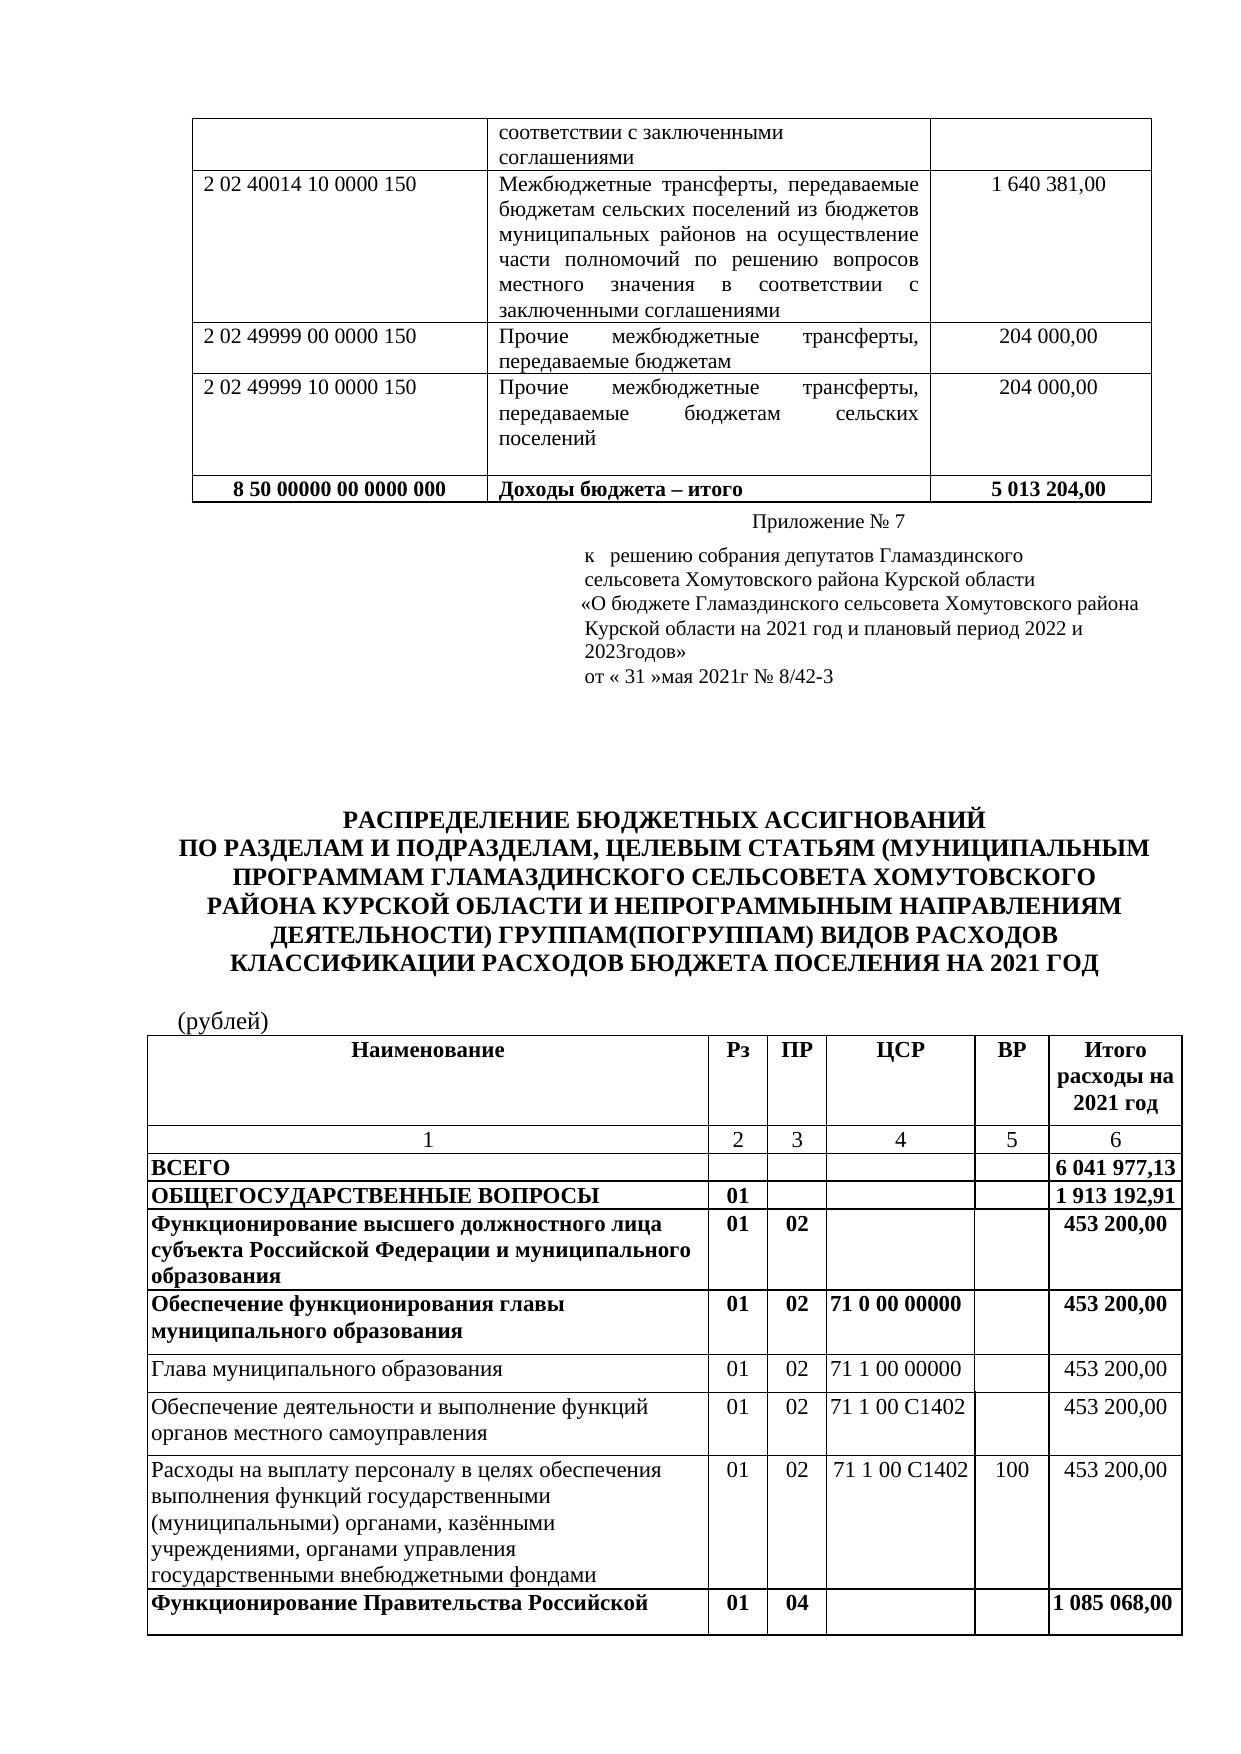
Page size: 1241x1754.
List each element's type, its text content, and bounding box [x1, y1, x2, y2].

table_cell Обеспечение деятельности и выполнение функций органов местного самоуправления [148, 1393, 708, 1454]
table_cell 01 [709, 1590, 767, 1634]
table_cell 02 [768, 1393, 826, 1454]
table_cell 01 [709, 1355, 767, 1391]
table_cell 453 200,00 [1050, 1355, 1181, 1391]
table_cell 4 [827, 1126, 974, 1152]
table_cell [975, 1355, 1048, 1391]
table_cell [976, 1182, 1048, 1208]
table_cell 6 041 977,13 [1050, 1154, 1181, 1180]
table_header ПР [768, 1036, 826, 1124]
table_cell [827, 1154, 974, 1180]
table_cell [827, 1182, 974, 1208]
table_cell 453 200,00 [1050, 1291, 1181, 1353]
table_cell 01 [709, 1210, 767, 1289]
table_cell [768, 1154, 826, 1180]
text РАСПРЕДЕЛЕНИЕ БЮДЖЕТНЫХ АССИГНОВАНИЙ [177, 805, 1152, 833]
table_header Итого расходы на 2021 год [1050, 1036, 1181, 1124]
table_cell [148, 1590, 708, 1634]
table_cell Функционирование высшего должностного лица субъекта Российской Федерации и муниципального образования [148, 1210, 708, 1289]
table_cell [976, 1590, 1048, 1634]
text ПО РАЗДЕЛАМ И ПОДРАЗДЕЛАМ, ЦЕЛЕВЫМ СТАТЬЯМ (МУНИЦИПАЛЬНЫМ ПРОГРАММАМ ГЛАМАЗДИНСКОГО СЕЛЬСОВЕТА ХОМУТОВСКОГО РАЙОНА КУРСКОЙ ОБЛАСТИ И НЕПРОГРАММЫНЫМ НАПРАВЛЕНИЯМ ДЕЯТЕЛЬНОСТИ) ГРУППАМ(ПОГРУППАМ) ВИДОВ РАСХОДОВ КЛАССИФИКАЦИИ РАСХОДОВ БЮДЖЕТА ПОСЕЛЕНИЯ НА 2021 ГОД [177, 833, 1152, 977]
table_cell 71 1 00 С1402 [827, 1393, 974, 1454]
table_cell [975, 1291, 1048, 1353]
table_cell Обеспечение функционирования главы муниципального образования [148, 1291, 708, 1353]
table_cell 04 [768, 1590, 826, 1634]
table_cell ОБЩЕГОСУДАРСТВЕННЫЕ ВОПРОСЫ [148, 1182, 708, 1208]
table_cell 3 [768, 1126, 826, 1152]
table_cell 02 [768, 1210, 826, 1289]
table_header Наименование [148, 1036, 708, 1124]
table_cell 01 [709, 1291, 767, 1353]
table_cell 100 [976, 1456, 1048, 1588]
table_header ЦСР [827, 1036, 974, 1124]
table_cell ВСЕГО [148, 1154, 708, 1180]
table_cell 2 [709, 1126, 767, 1152]
table_cell 71 1 00 С1402 [827, 1456, 974, 1588]
table_cell Глава муниципального образования [148, 1355, 708, 1391]
table_cell 453 200,00 [1050, 1393, 1181, 1454]
table_cell 02 [768, 1355, 826, 1391]
table_cell [975, 1210, 1048, 1289]
table_cell 02 [768, 1291, 826, 1353]
table_cell [709, 1154, 767, 1180]
table_header (рублей) [176, 118, 1152, 747]
table_cell [827, 1210, 974, 1289]
table_cell [768, 1182, 826, 1208]
table_cell 6 [1050, 1126, 1181, 1152]
table_cell 01 [709, 1393, 767, 1454]
table_header Рз [709, 1036, 767, 1124]
table_cell 5 [976, 1126, 1048, 1152]
table_cell [827, 1590, 974, 1634]
table_cell [976, 1154, 1048, 1180]
table_cell 01 [709, 1182, 767, 1208]
table_cell 1 913 192,91 [1050, 1182, 1181, 1208]
table_header ВР [976, 1036, 1048, 1124]
table_cell 01 [709, 1456, 767, 1588]
table_cell 02 [768, 1456, 826, 1588]
table_cell 1 [148, 1126, 708, 1152]
table_cell 453 200,00 [1050, 1456, 1181, 1588]
table_cell 453 200,00 [1050, 1210, 1181, 1289]
table_cell 71 0 00 00000 [827, 1291, 974, 1353]
table_cell 71 1 00 00000 [827, 1355, 974, 1391]
text (рублей) [177, 977, 1152, 1035]
table_cell 1 085 068,00 [1050, 1590, 1181, 1634]
table_cell [976, 1393, 1048, 1454]
